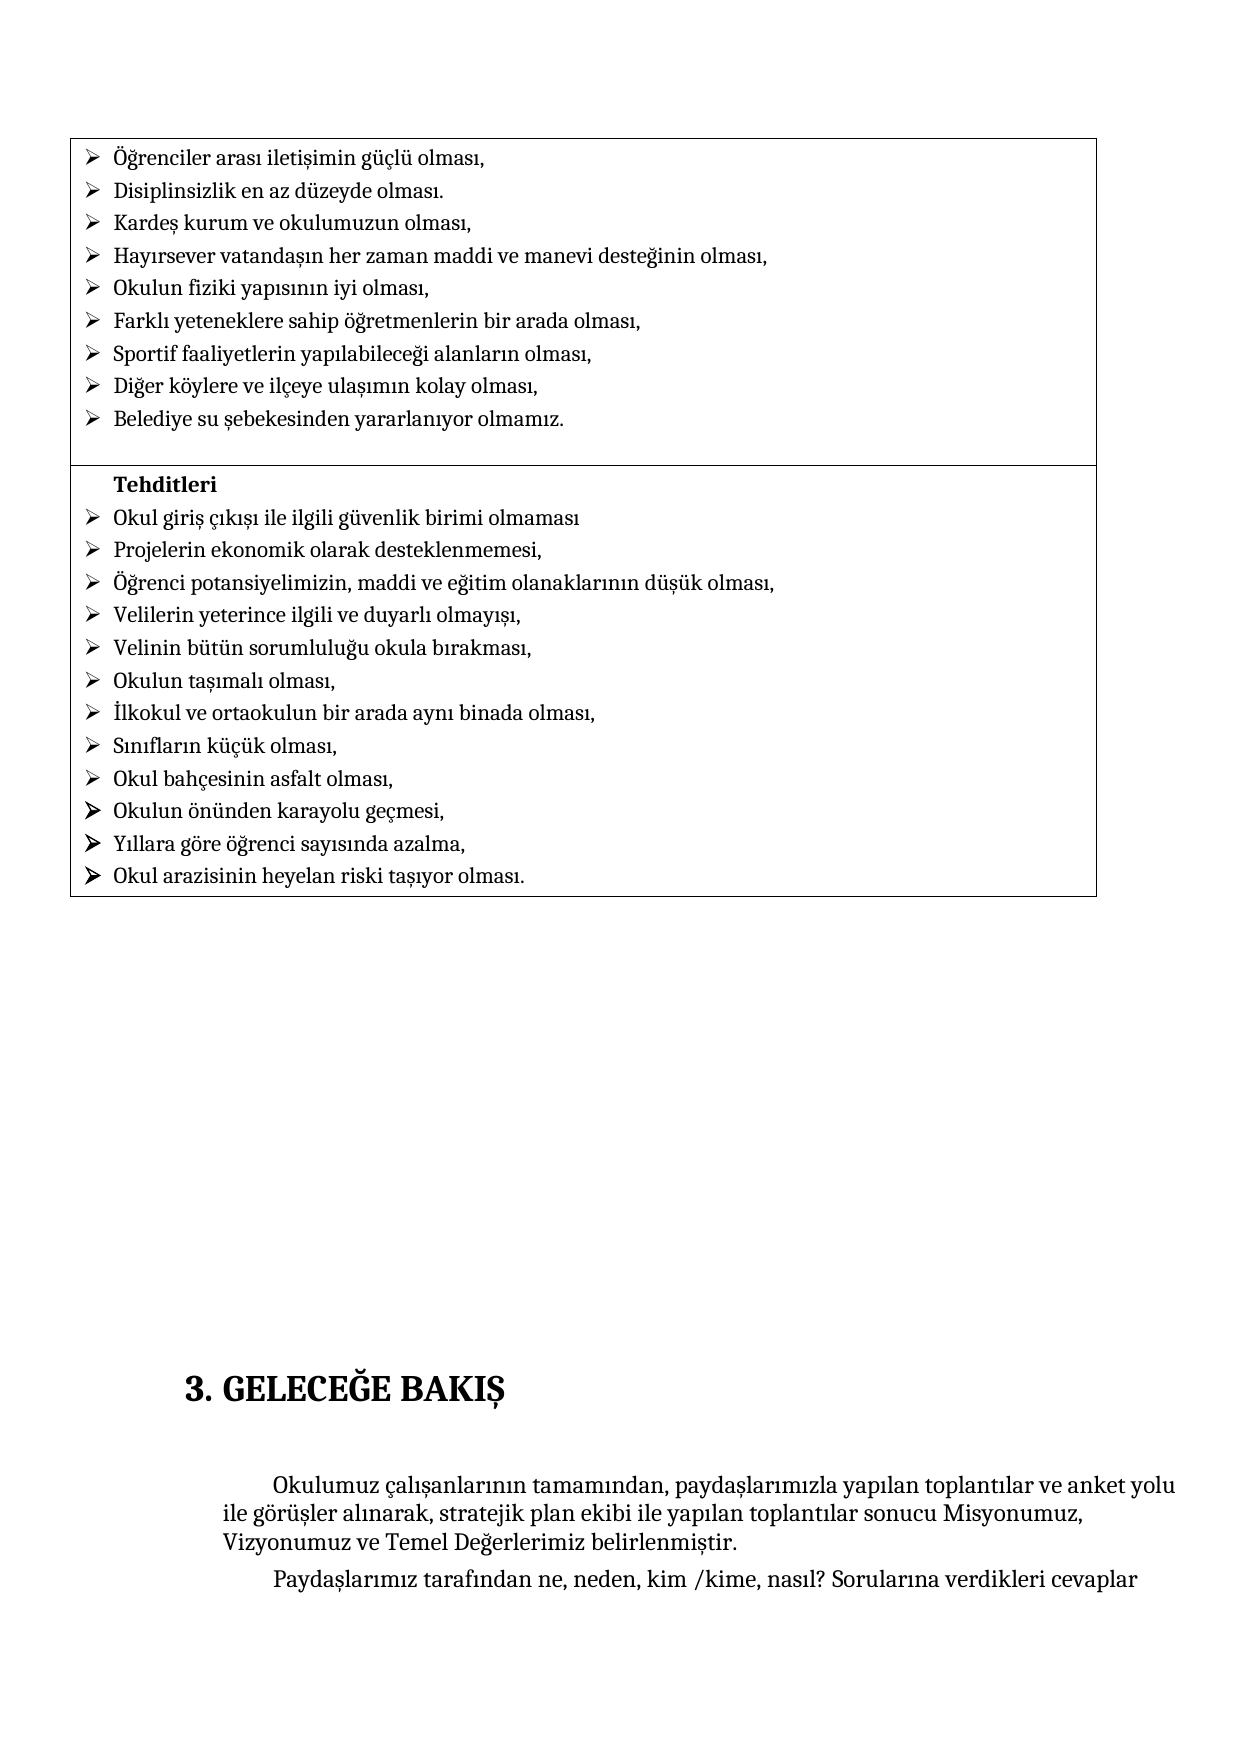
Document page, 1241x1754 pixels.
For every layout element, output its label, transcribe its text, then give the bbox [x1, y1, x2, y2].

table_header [71, 139, 1096, 464]
subtitle GELECEĞE BAKIŞ [185, 1368, 1198, 1411]
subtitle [223, 1565, 1198, 1594]
subtitle Okulumuz çalışanlarının tamamından, paydaşlarımızla yapılan toplantılar ve anket yolu ile görüşler alınarak, stratejik plan ekibi ile yapılan toplantılar sonucu Misyonumuz, Vizyonumuz ve Temel Değerlerimiz belirlenmiştir. [223, 1471, 1198, 1557]
table_cell Tehditleri Okul giriş çıkışı ile ilgili güvenlik birimi olmaması Projelerin ekonomik olarak desteklenmemesi, Öğrenci potansiyelimizin, maddi ve eğitim olanaklarının düşük olması, Velilerin yeterince ilgili ve duyarlı olmayışı, Velinin bütün sorumluluğu okula bırakması, Okulun taşımalı olması, İlkokul ve ortaokulun bir arada aynı binada olması, Sınıfların küçük olması, Okul bahçesinin asfalt olması, Okulun önünden karayolu geçmesi, Yıllara göre öğrenci sayısında azalma, Okul arazisinin heyelan riski taşıyor olması. [71, 466, 1096, 896]
